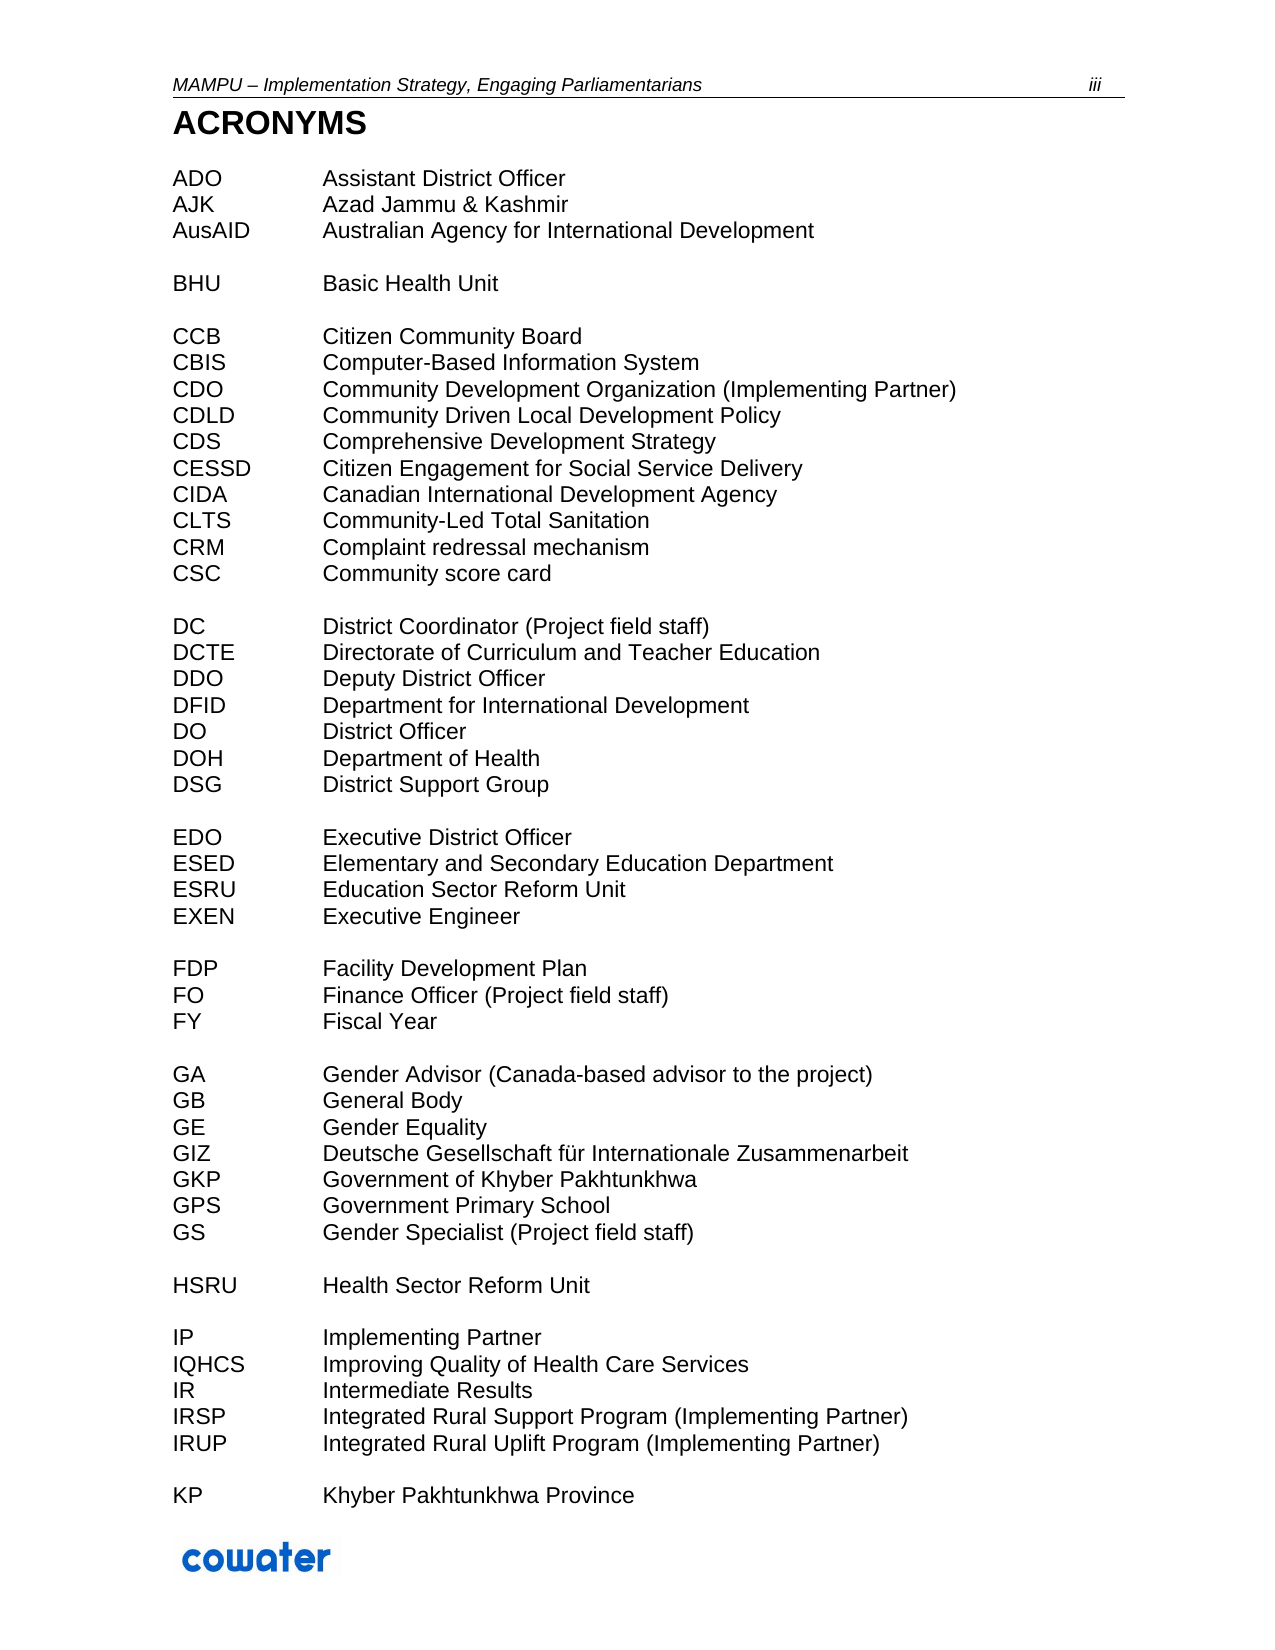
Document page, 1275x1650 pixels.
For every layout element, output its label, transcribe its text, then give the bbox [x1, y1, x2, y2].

text KP Khyber Pakhtunkhwa Province [172, 1482, 1125, 1509]
text IR Intermediate Results [172, 1377, 1125, 1403]
text GB General Body [172, 1087, 1125, 1113]
text GKP Government of Khyber Pakhtunkhwa [172, 1166, 1125, 1192]
text AusAID Australian Agency for International Development [172, 217, 1125, 244]
text GPS Government Primary School [172, 1192, 1125, 1219]
text FY Fiscal Year [172, 1008, 1125, 1034]
text ESRU Education Sector Reform Unit [172, 876, 1125, 903]
text GS Gender Specialist (Project field staff) [172, 1219, 1125, 1245]
text DC District Coordinator (Project field staff) [172, 613, 1125, 639]
text FDP Facility Development Plan [172, 955, 1125, 982]
text CCB Citizen Community Board [172, 323, 1125, 349]
text CBIS Computer-Based Information System [172, 349, 1125, 376]
text CDLD Community Driven Local Development Policy [172, 402, 1125, 428]
text BHU Basic Health Unit [172, 270, 1125, 296]
text IP Implementing Partner [172, 1324, 1125, 1351]
text DFID Department for International Development [172, 692, 1125, 718]
text IRSP Integrated Rural Support Program (Implementing Partner) [172, 1403, 1125, 1430]
text DDO Deputy District Officer [172, 665, 1125, 692]
text EXEN Executive Engineer [172, 903, 1125, 929]
text ADO Assistant District Officer [172, 165, 1125, 191]
text CIDA Canadian International Development Agency [172, 481, 1125, 507]
text HSRU Health Sector Reform Unit [172, 1272, 1125, 1298]
text GA Gender Advisor (Canada-based advisor to the project) [172, 1061, 1125, 1087]
text GIZ Deutsche Gesellschaft für Internationale Zusammenarbeit [172, 1140, 1125, 1166]
text CESSD Citizen Engagement for Social Service Delivery [172, 454, 1125, 481]
text FO Finance Officer (Project field staff) [172, 982, 1125, 1008]
subtitle Acronyms [172, 103, 1125, 142]
text DSG District Support Group [172, 771, 1125, 797]
text CLTS Community-Led Total Sanitation [172, 507, 1125, 534]
text DCTE Directorate of Curriculum and Teacher Education [172, 639, 1125, 665]
text AJK Azad Jammu & Kashmir [172, 191, 1125, 217]
text IRUP Integrated Rural Uplift Program (Implementing Partner) [172, 1430, 1125, 1456]
text DO District Officer [172, 718, 1125, 744]
text IQHCS Improving Quality of Health Care Services [172, 1351, 1125, 1377]
text GE Gender Equality [172, 1113, 1125, 1140]
text CDS Comprehensive Development Strategy [172, 428, 1125, 454]
text ESED Elementary and Secondary Education Department [172, 850, 1125, 876]
text CSC Community score card [172, 560, 1125, 586]
picture [172, 1536, 341, 1577]
text DOH Department of Health [172, 744, 1125, 771]
text CRM Complaint redressal mechanism [172, 534, 1125, 560]
text EDO Executive District Officer [172, 823, 1125, 850]
text CDO Community Development Organization (Implementing Partner) [172, 376, 1125, 402]
